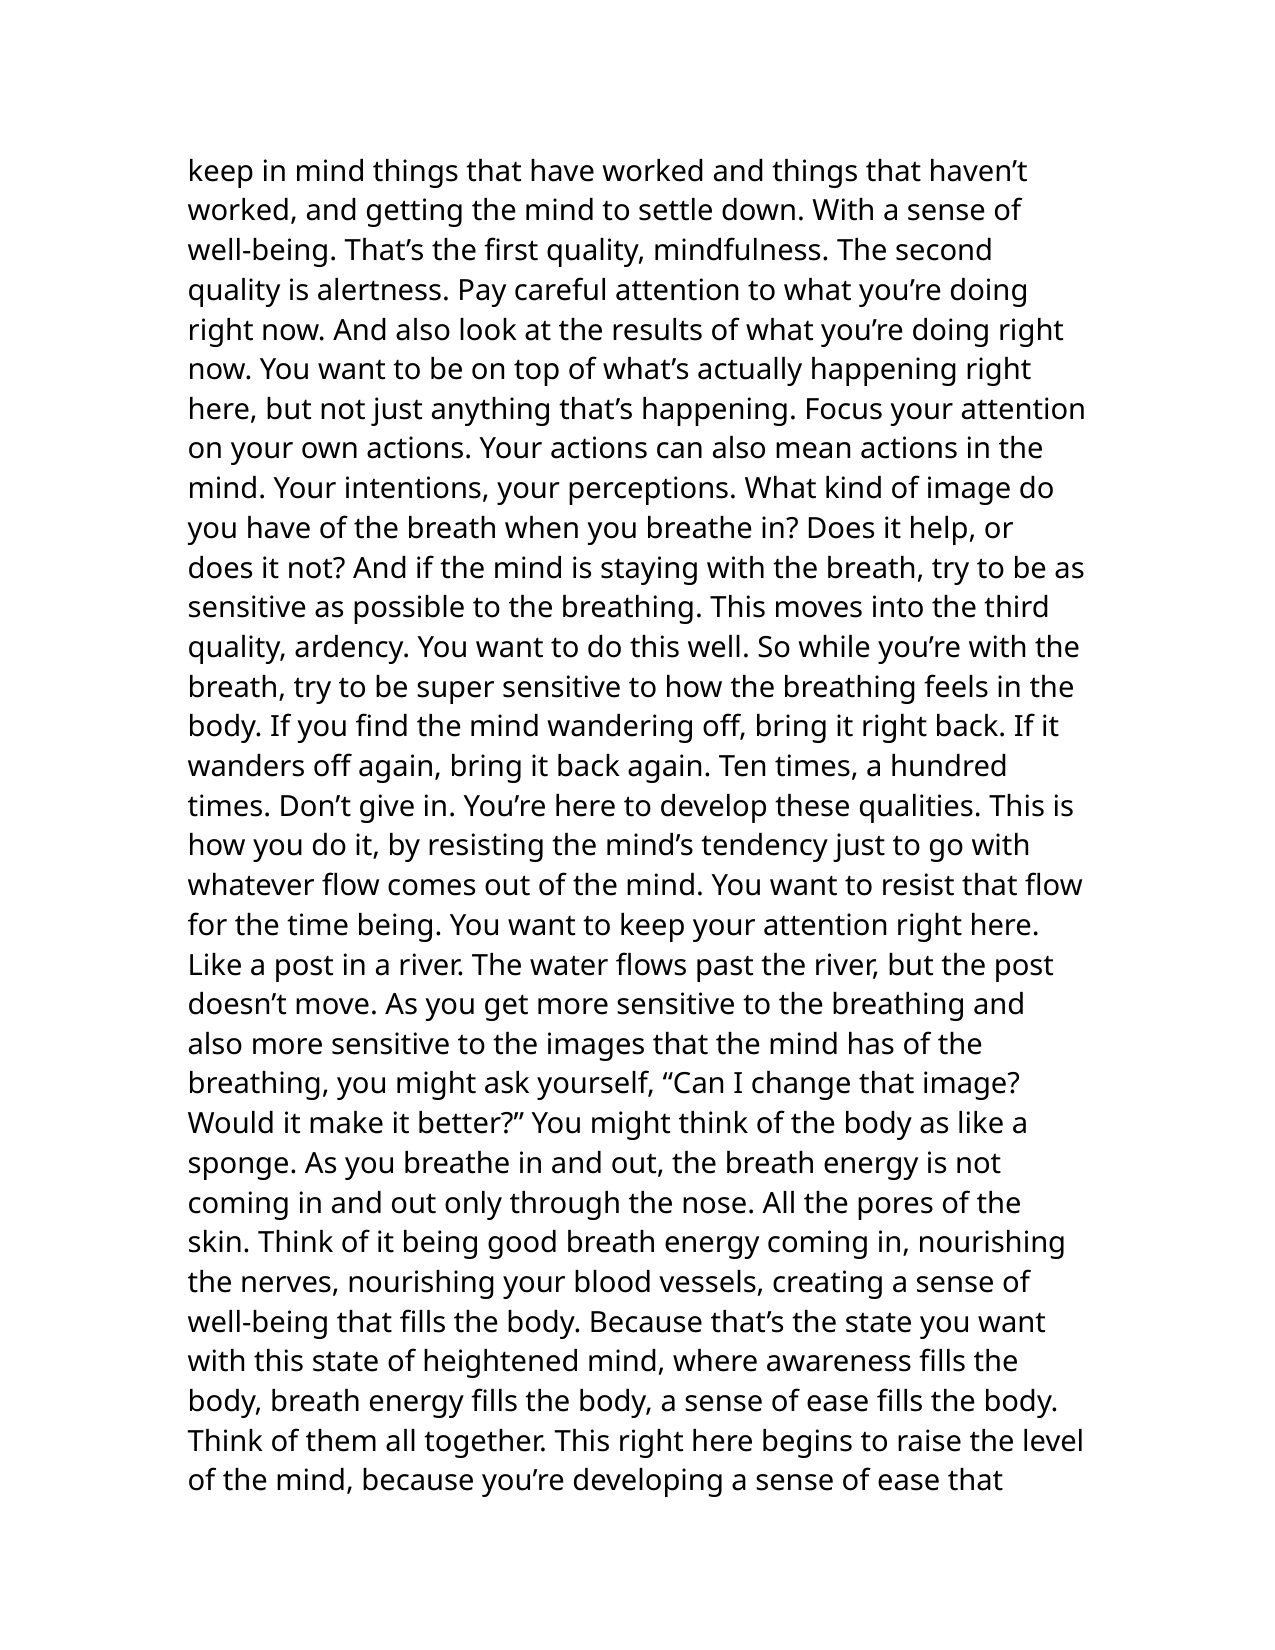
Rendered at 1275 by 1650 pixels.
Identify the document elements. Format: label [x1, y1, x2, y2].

text [187, 150, 1087, 1499]
